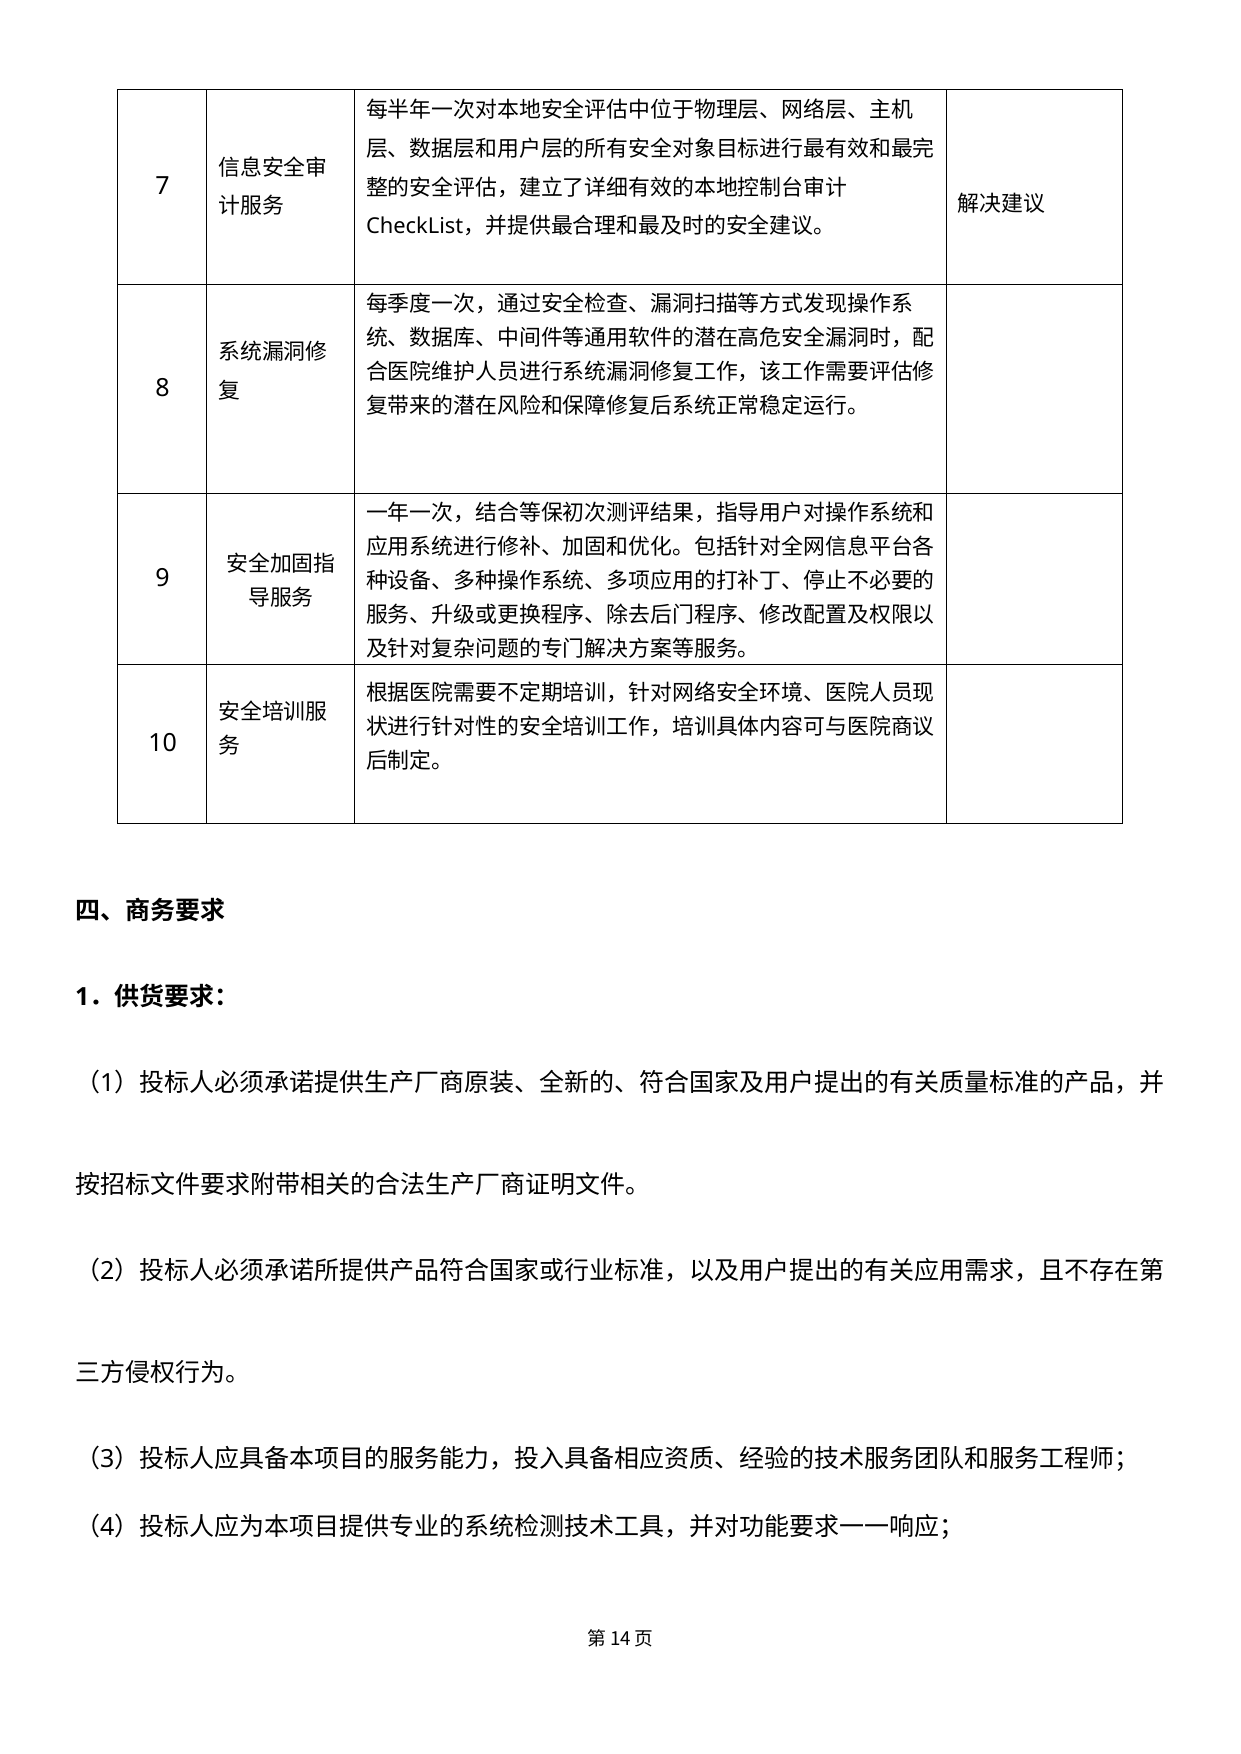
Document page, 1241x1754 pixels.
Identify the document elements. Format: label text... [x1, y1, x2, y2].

table_cell 每季度一次，通过安全检查、漏洞扫描等方式发现操作系统、数据库、中间件等通用软件的潜在高危安全漏洞时，配合医院维护人员进行系统漏洞修复工作，该工作需要评估修复带来的潜在风险和保障修复后系统正常稳定运行。 [355, 285, 946, 493]
table_cell 解决建议 [947, 90, 1122, 284]
table_cell 每半年一次对本地安全评估中位于物理层、网络层、主机层、数据层和用户层的所有安全对象目标进行最有效和最完整的安全评估，建立了详细有效的本地控制台审计CheckList，并提供最合理和最及时的安全建议。 [355, 90, 946, 284]
text 1．供货要求： [75, 961, 1165, 1029]
table_cell 7 [118, 90, 206, 284]
text （3）投标人应具备本项目的服务能力，投入具备相应资质、经验的技术服务团队和服务工程师； [75, 1423, 1165, 1491]
text （1）投标人必须承诺提供生产厂商原装、全新的、符合国家及用户提出的有关质量标准的产品，并按招标文件要求附带相关的合法生产厂商证明文件。 [75, 1047, 1165, 1217]
table_cell 一年一次，结合等保初次测评结果，指导用户对操作系统和应用系统进行修补、加固和优化。包括针对全网信息平台各种设备、多种操作系统、多项应用的打补丁、停止不必要的服务、升级或更换程序、除去后门程序、修改配置及权限以及针对复杂问题的专门解决方案等服务。 [355, 494, 946, 663]
table_cell 安全培训服务 [207, 665, 354, 823]
table_cell [947, 665, 1122, 823]
table_cell 9 [118, 494, 206, 663]
table_cell 根据医院需要不定期培训，针对网络安全环境、医院人员现状进行针对性的安全培训工作，培训具体内容可与医院商议后制定。 [355, 665, 946, 823]
table_cell 系统漏洞修复 [207, 285, 354, 493]
text （4）投标人应为本项目提供专业的系统检测技术工具，并对功能要求一一响应； [75, 1491, 1165, 1559]
table_cell [947, 494, 1122, 663]
table_cell 信息安全审计服务 [207, 90, 354, 284]
table_cell 8 [118, 285, 206, 493]
text 四、商务要求 [75, 875, 1165, 943]
text （2）投标人必须承诺所提供产品符合国家或行业标准，以及用户提出的有关应用需求，且不存在第三方侵权行为。 [75, 1235, 1165, 1405]
table_cell [947, 285, 1122, 493]
table_cell 安全加固指导服务 [207, 494, 354, 663]
table_cell 10 [118, 665, 206, 823]
